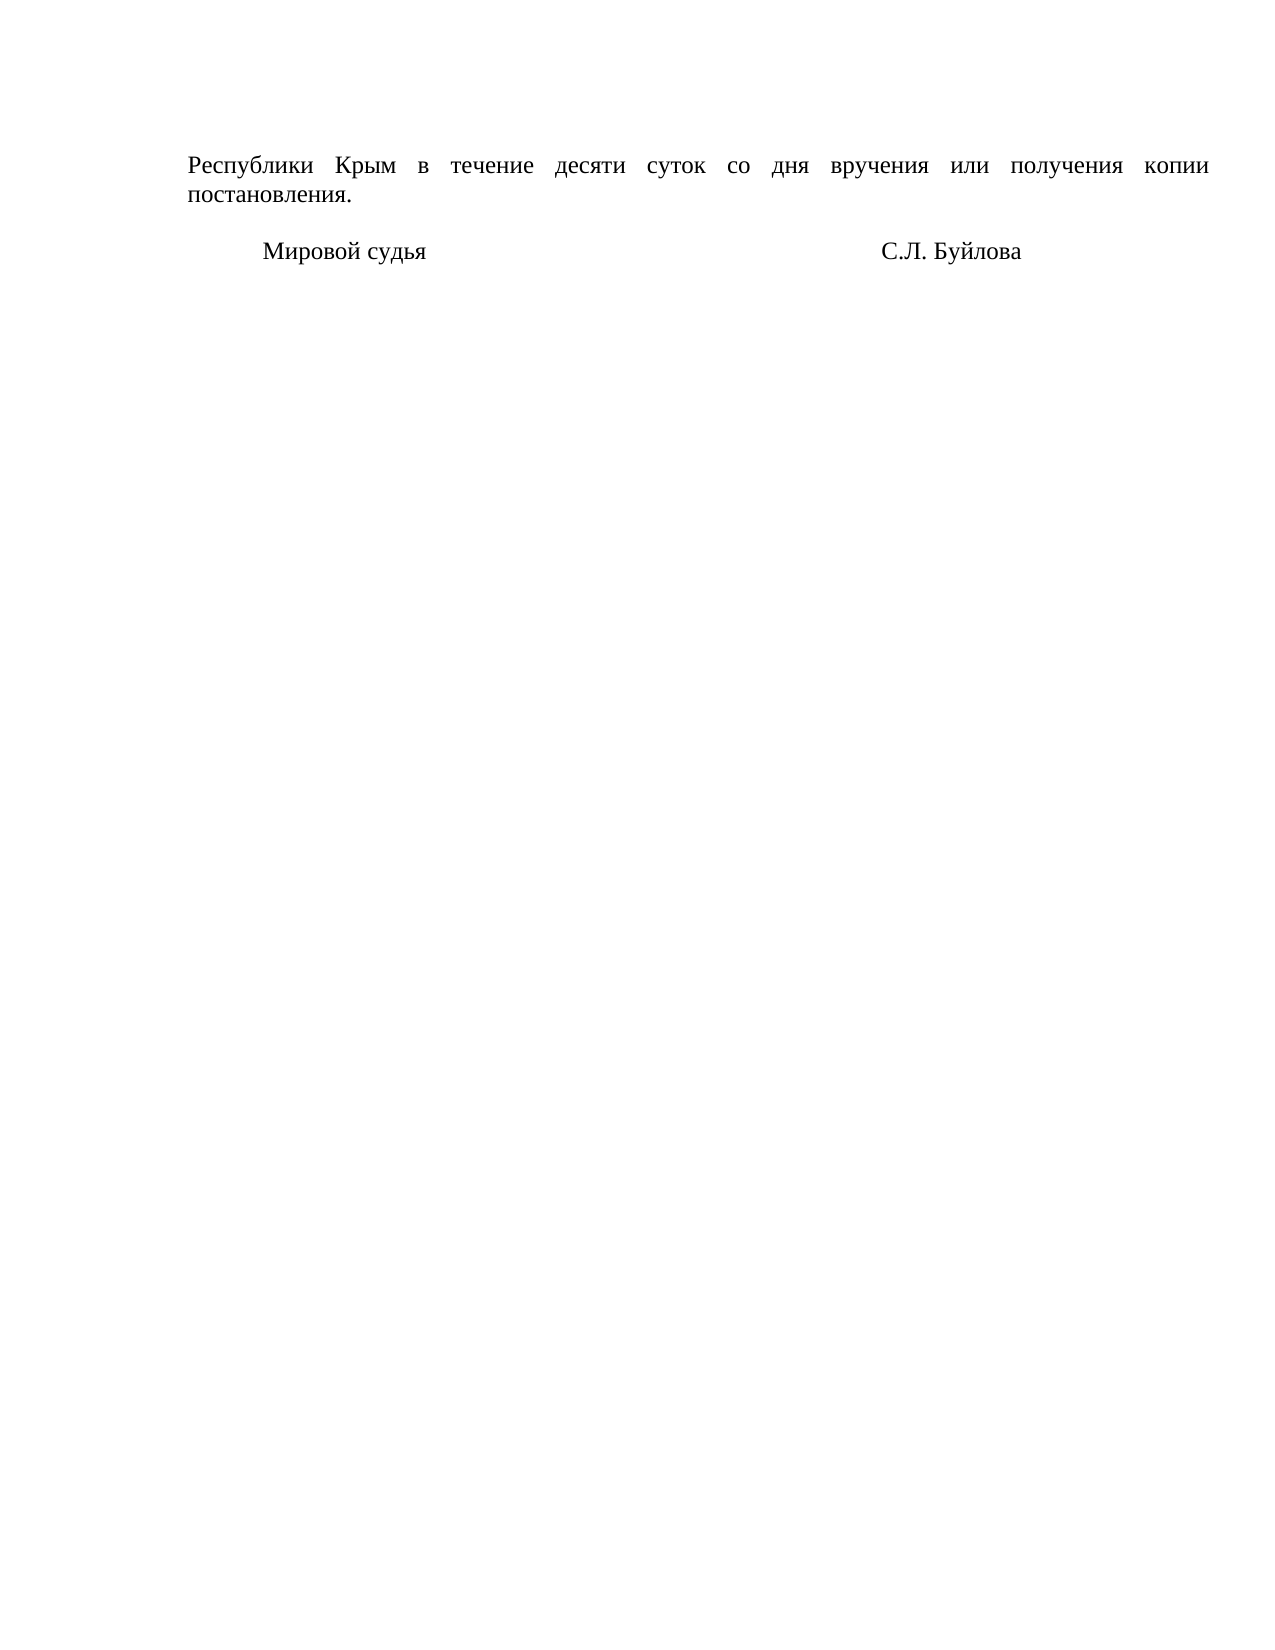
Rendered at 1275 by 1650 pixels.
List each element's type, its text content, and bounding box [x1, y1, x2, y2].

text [187, 150, 1211, 207]
text Мировой судья С.Л. Буйлова [187, 236, 1211, 265]
